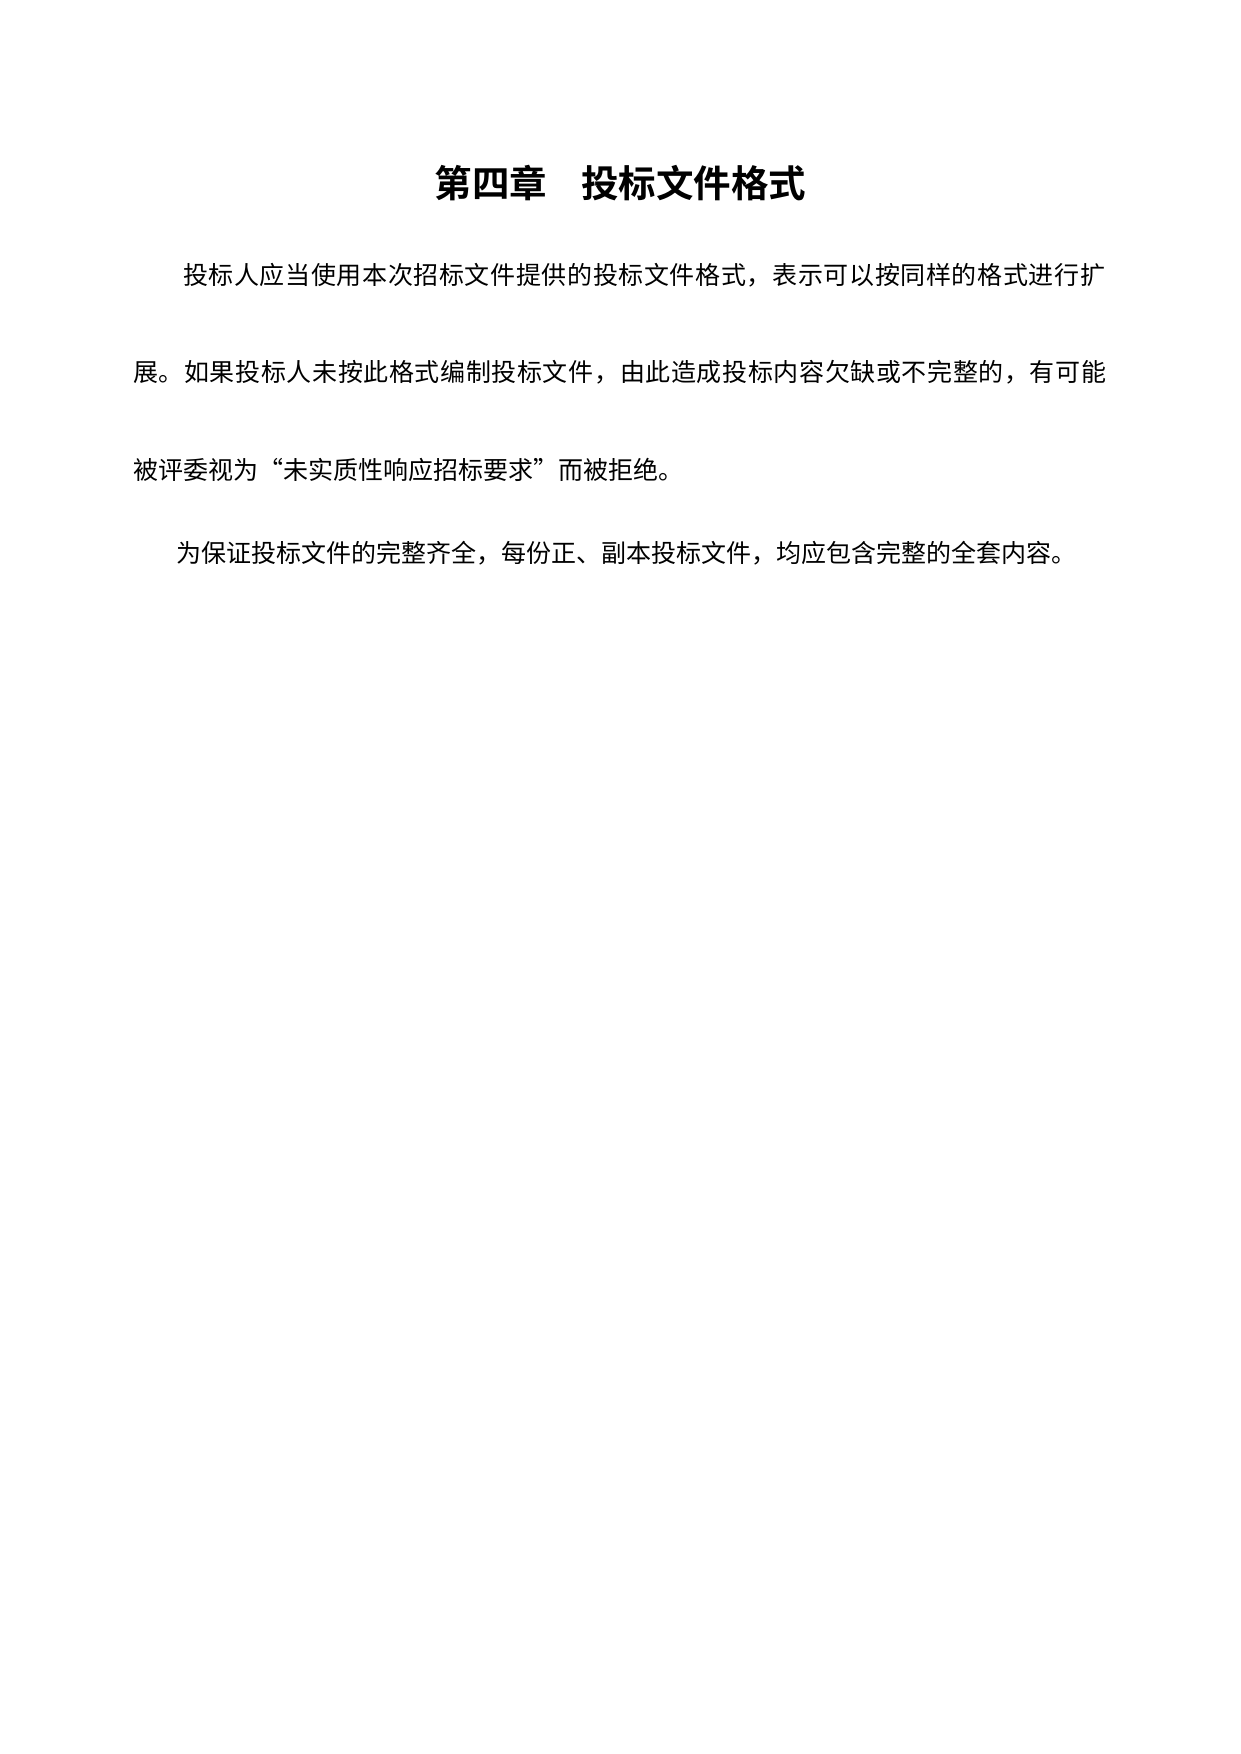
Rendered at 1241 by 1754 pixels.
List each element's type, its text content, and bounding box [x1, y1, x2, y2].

text 投标人应当使用本次招标文件提供的投标文件格式，表示可以按同样的格式进行扩展。如果投标人未按此格式编制投标文件，由此造成投标内容欠缺或不完整的，有可能被评委视为“未实质性响应招标要求”而被拒绝。 [133, 241, 1107, 501]
text 为保证投标文件的完整齐全，每份正、副本投标文件，均应包含完整的全套内容。 [177, 519, 1107, 584]
text 第四章 投标文件格式 [133, 154, 1107, 208]
